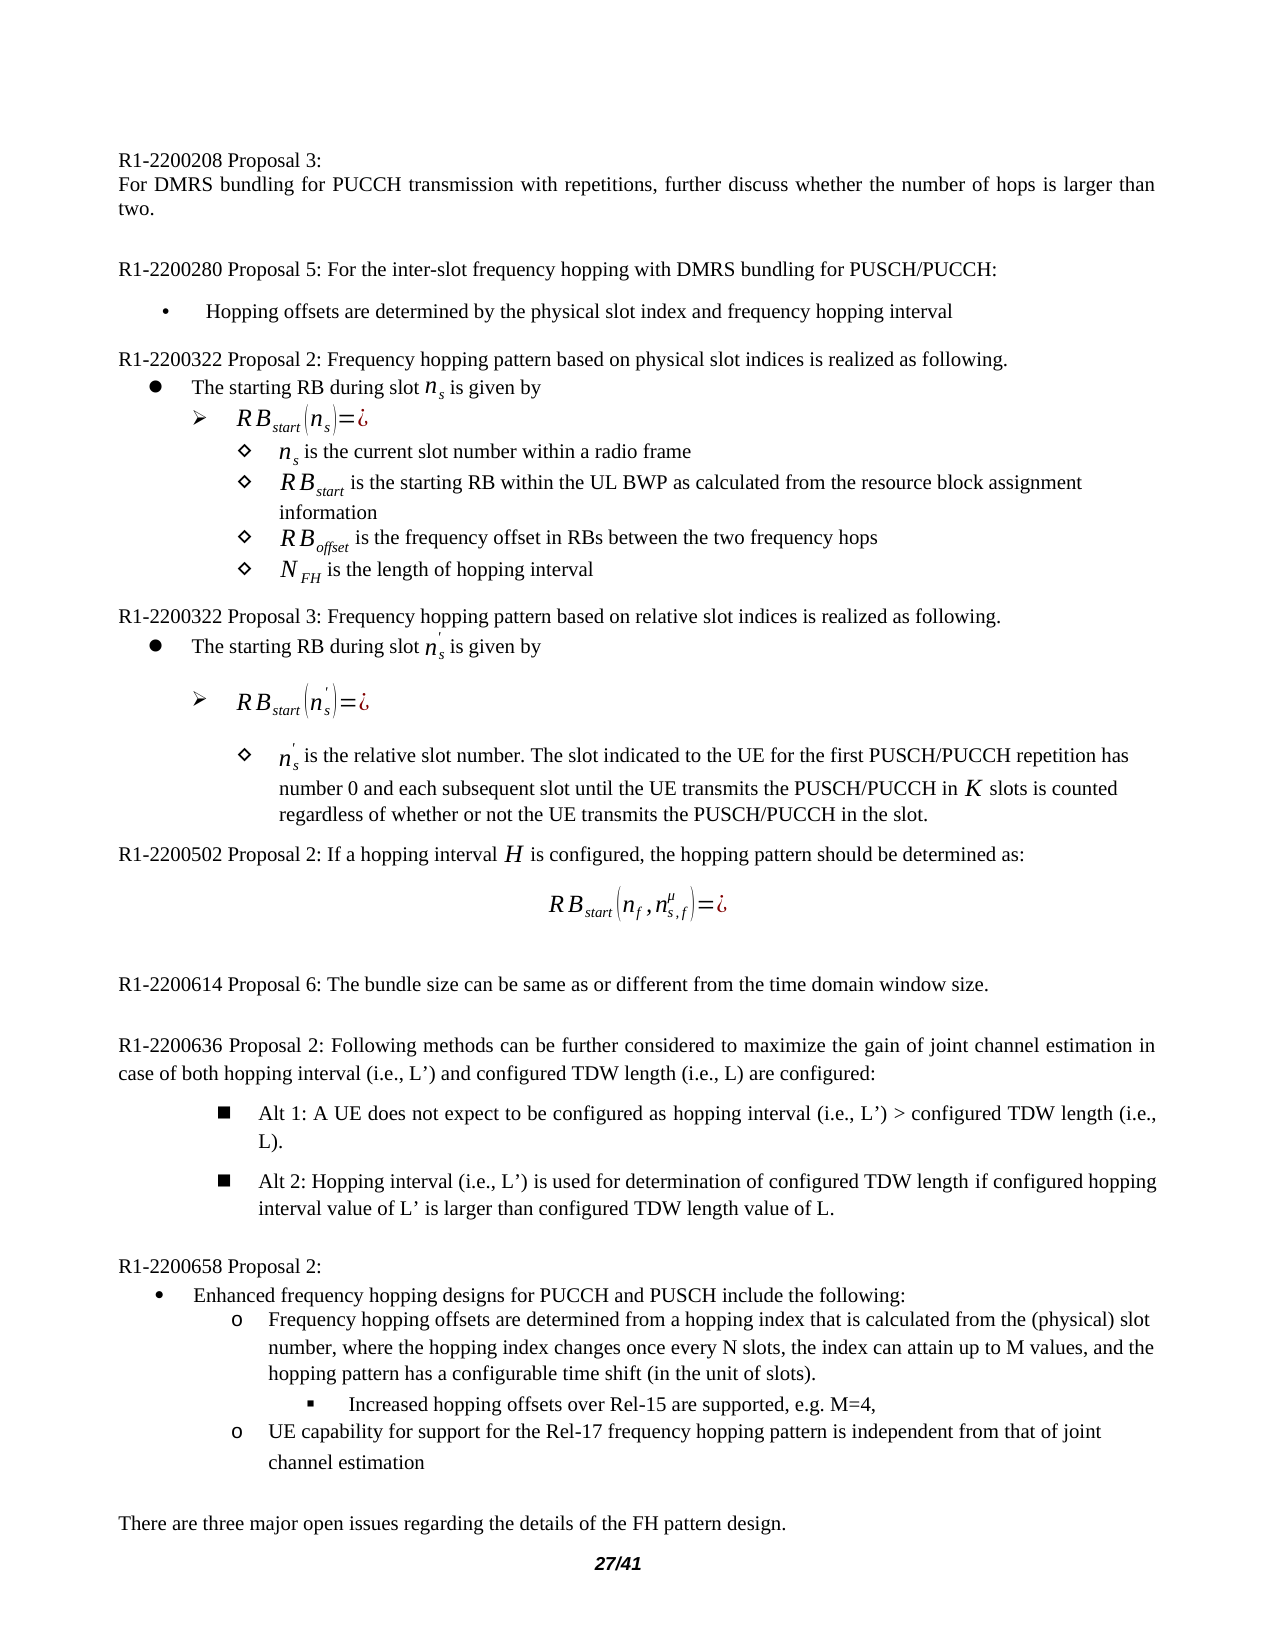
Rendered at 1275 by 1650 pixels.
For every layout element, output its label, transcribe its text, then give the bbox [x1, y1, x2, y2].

list Alt 2: Hopping interval (i.e., L’) is used for determination of configured TDW length if configured hopping interval value of L’ is larger than configured TDW length value of L. [216, 1169, 1157, 1220]
text R1-2200208 Proposal 3: [118, 148, 1157, 172]
text R1-2200658 Proposal 2: [118, 1249, 1157, 1278]
list Alt 1: A UE does not expect to be configured as hopping interval (i.e., L’) > configured TDW length (i.e., L). [216, 1101, 1157, 1153]
text R1-2200280 Proposal 5: For the inter-slot frequency hopping with DMRS bundling for PUSCH/PUCCH: [118, 256, 1157, 281]
list Increased hopping offsets over Rel-15 are supported, e.g. M=4, [306, 1387, 1157, 1416]
text R1-2200614 Proposal 6: The bundle size can be same as or different from the time domain window size. [118, 972, 1157, 996]
list Hopping offsets are determined by the physical slot index and frequency hopping interval [162, 299, 1157, 323]
list UE capability for support for the Rel-17 frequency hopping pattern is independent from that of joint channel estimation [231, 1416, 1157, 1474]
list Enhanced frequency hopping designs for PUCCH and PUSCH include the following: [156, 1278, 1157, 1307]
list Frequency hopping offsets are determined from a hopping index that is calculated from the (physical) slot number, where the hopping index changes once every N slots, the index can attain up to M values, and the hopping pattern has a configurable time shift (in the unit of slots). [231, 1307, 1157, 1385]
text R1-2200322 Proposal 2: Frequency hopping pattern based on physical slot indices is realized as following. [118, 342, 1157, 371]
text R1-2200322 Proposal 3: Frequency hopping pattern based on relative slot indices is realized as following. [118, 599, 1157, 628]
list The starting RB during slot is given by [148, 371, 1157, 403]
list is the relative slot number. The slot indicated to the UE for the first PUSCH/PUCCH repetition has number 0 and each subsequent slot until the UE transmits the PUSCH/PUCCH in slots is counted regardless of whether or not the UE transmits the PUSCH/PUCCH in the slot. [235, 739, 1157, 826]
text For DMRS bundling for PUCCH transmission with repetitions, further discuss whether the number of hops is larger than two. [118, 172, 1157, 220]
text R1-2200636 Proposal 2: Following methods can be further considered to maximize the gain of joint channel estimation in case of both hopping interval (i.e., L’) and configured TDW length (i.e., L) are configured: [118, 1033, 1157, 1085]
text There are three major open issues regarding the details of the FH pattern design. [118, 1511, 1157, 1535]
list is the length of hopping interval [235, 556, 1157, 587]
list is the starting RB within the UL BWP as calculated from the resource block assignment information [235, 469, 1157, 524]
list The starting RB during slot is given by [148, 628, 1157, 663]
list is the frequency offset in RBs between the two frequency hops [235, 524, 1157, 556]
text R1-2200502 Proposal 2: If a hopping interval is configured, the hopping pattern should be determined as: [118, 839, 1157, 868]
list is the current slot number within a radio frame [235, 437, 1157, 469]
